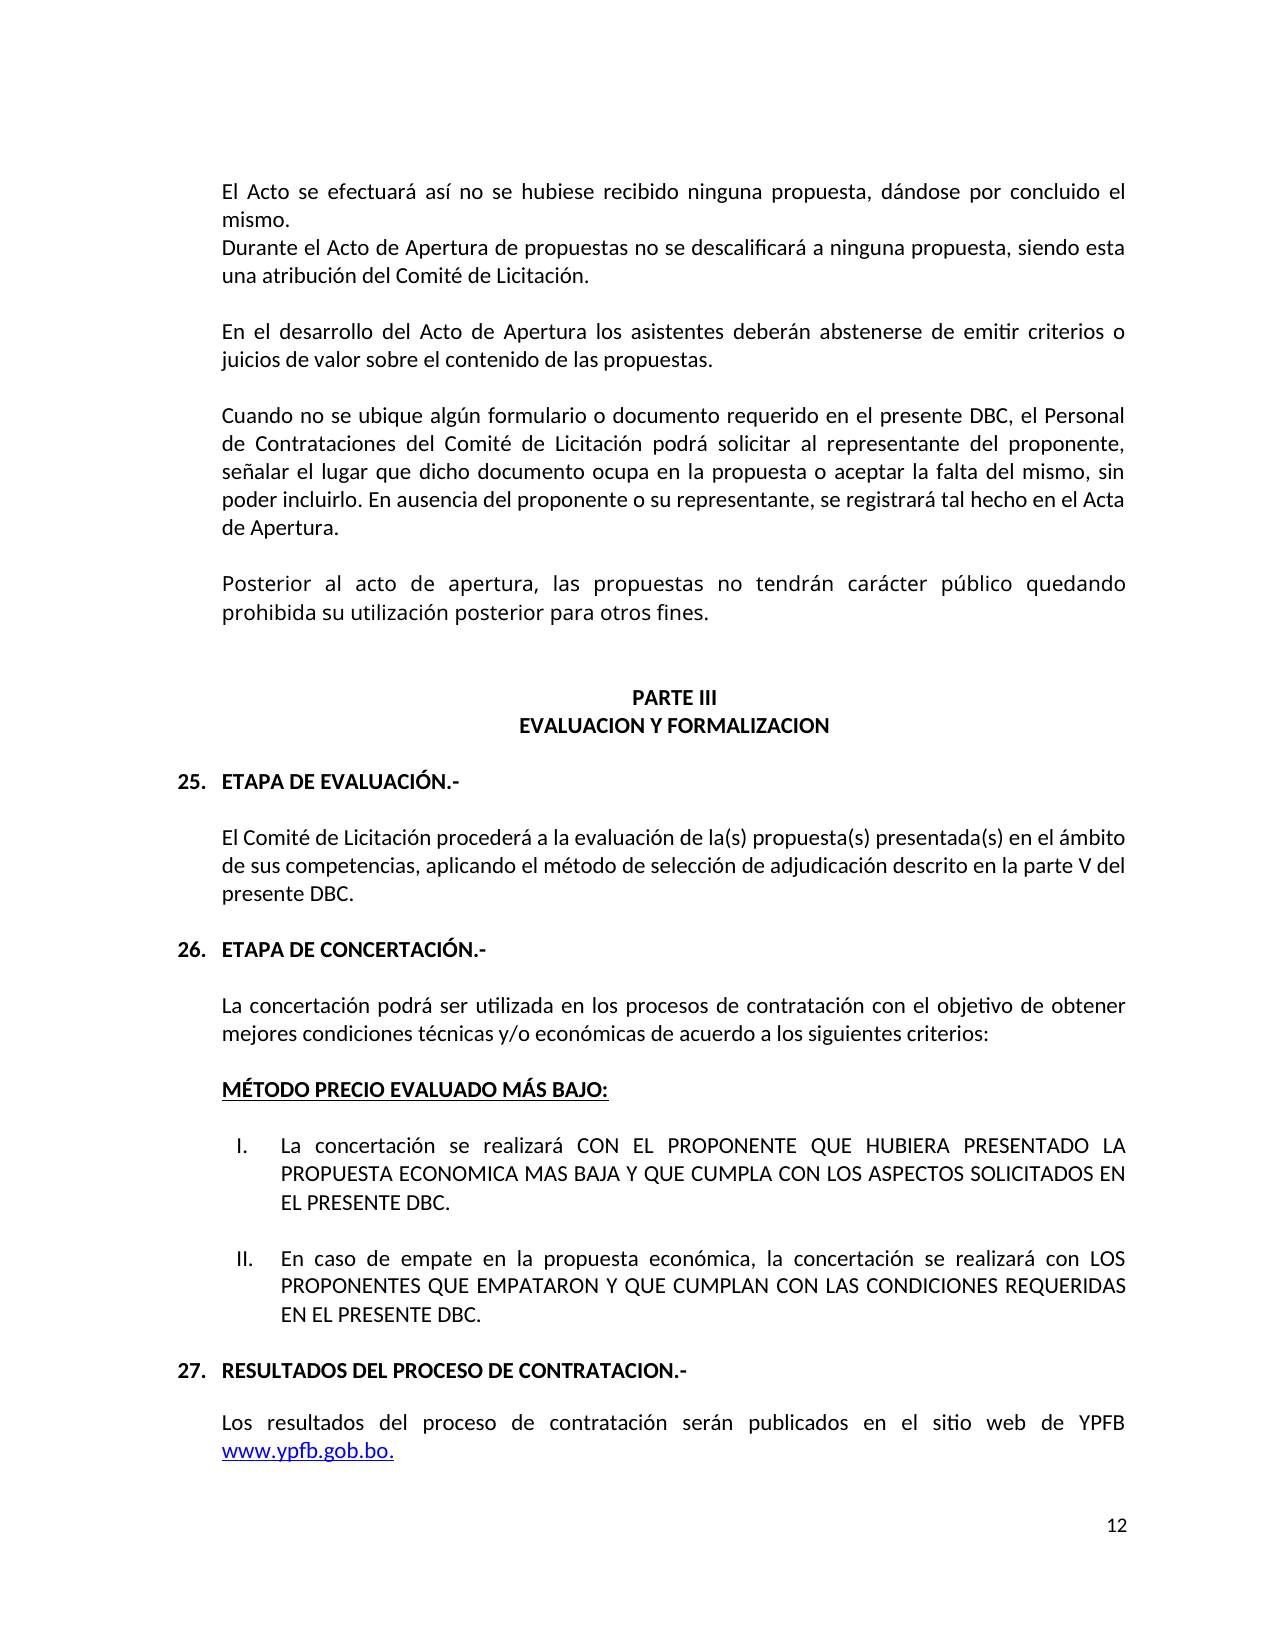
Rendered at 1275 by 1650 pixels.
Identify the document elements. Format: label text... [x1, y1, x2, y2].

list MÉTODO PRECIO EVALUADO MÁS BAJO: [222, 1076, 1127, 1103]
list La concertación se realizará CON EL PROPONENTE QUE HUBIERA PRESENTADO LA PROPUESTA ECONOMICA MAS BAJA Y QUE CUMPLA CON LOS ASPECTOS SOLICITADOS EN EL PRESENTE DBC. [236, 1132, 1127, 1216]
list En caso de empate en la propuesta económica, la concertación se realizará con LOS PROPONENTES QUE EMPATARON Y QUE CUMPLAN CON LAS CONDICIONES REQUERIDAS EN EL PRESENTE DBC. [236, 1244, 1127, 1328]
text En el desarrollo del Acto de Apertura los asistentes deberán abstenerse de emitir criterios o juicios de valor sobre el contenido de las propuestas. [222, 317, 1127, 373]
list ETAPA DE EVALUACIÓN.- [177, 767, 1127, 795]
text EVALUACION Y FORMALIZACION [222, 711, 1127, 739]
text PARTE III [222, 683, 1127, 711]
text La concertación podrá ser utilizada en los procesos de contratación con el objetivo de obtener mejores condiciones técnicas y/o económicas de acuerdo a los siguientes criterios: [222, 991, 1127, 1047]
text Cuando no se ubique algún formulario o documento requerido en el presente DBC, el Personal de Contrataciones del Comité de Licitación podrá solicitar al representante del proponente, señalar el lugar que dicho documento ocupa en la propuesta o aceptar la falta del mismo, sin poder incluirlo. En ausencia del proponente o su representante, se registrará tal hecho en el Acta de Apertura. [222, 401, 1127, 541]
text Posterior al acto de apertura, las propuestas no tendrán carácter público quedando prohibida su utilización posterior para otros fines. [222, 569, 1127, 626]
text El Acto se efectuará así no se hubiese recibido ninguna propuesta, dándose por concluido el mismo. [222, 177, 1127, 233]
text El Comité de Licitación procederá a la evaluación de la(s) propuesta(s) presentada(s) en el ámbito de sus competencias, aplicando el método de selección de adjudicación descrito en la parte V del presente DBC. [222, 823, 1127, 907]
text Durante el Acto de Apertura de propuestas no se descalificará a ninguna propuesta, siendo esta una atribución del Comité de Licitación. [222, 233, 1127, 289]
list ETAPA DE CONCERTACIÓN.- [177, 935, 1127, 963]
list RESULTADOS DEL PROCESO DE CONTRATACION.- [177, 1356, 1127, 1384]
text Los resultados del proceso de contratación serán publicados en el sitio web de YPFB www.ypfb.gob.bo. [222, 1408, 1127, 1464]
